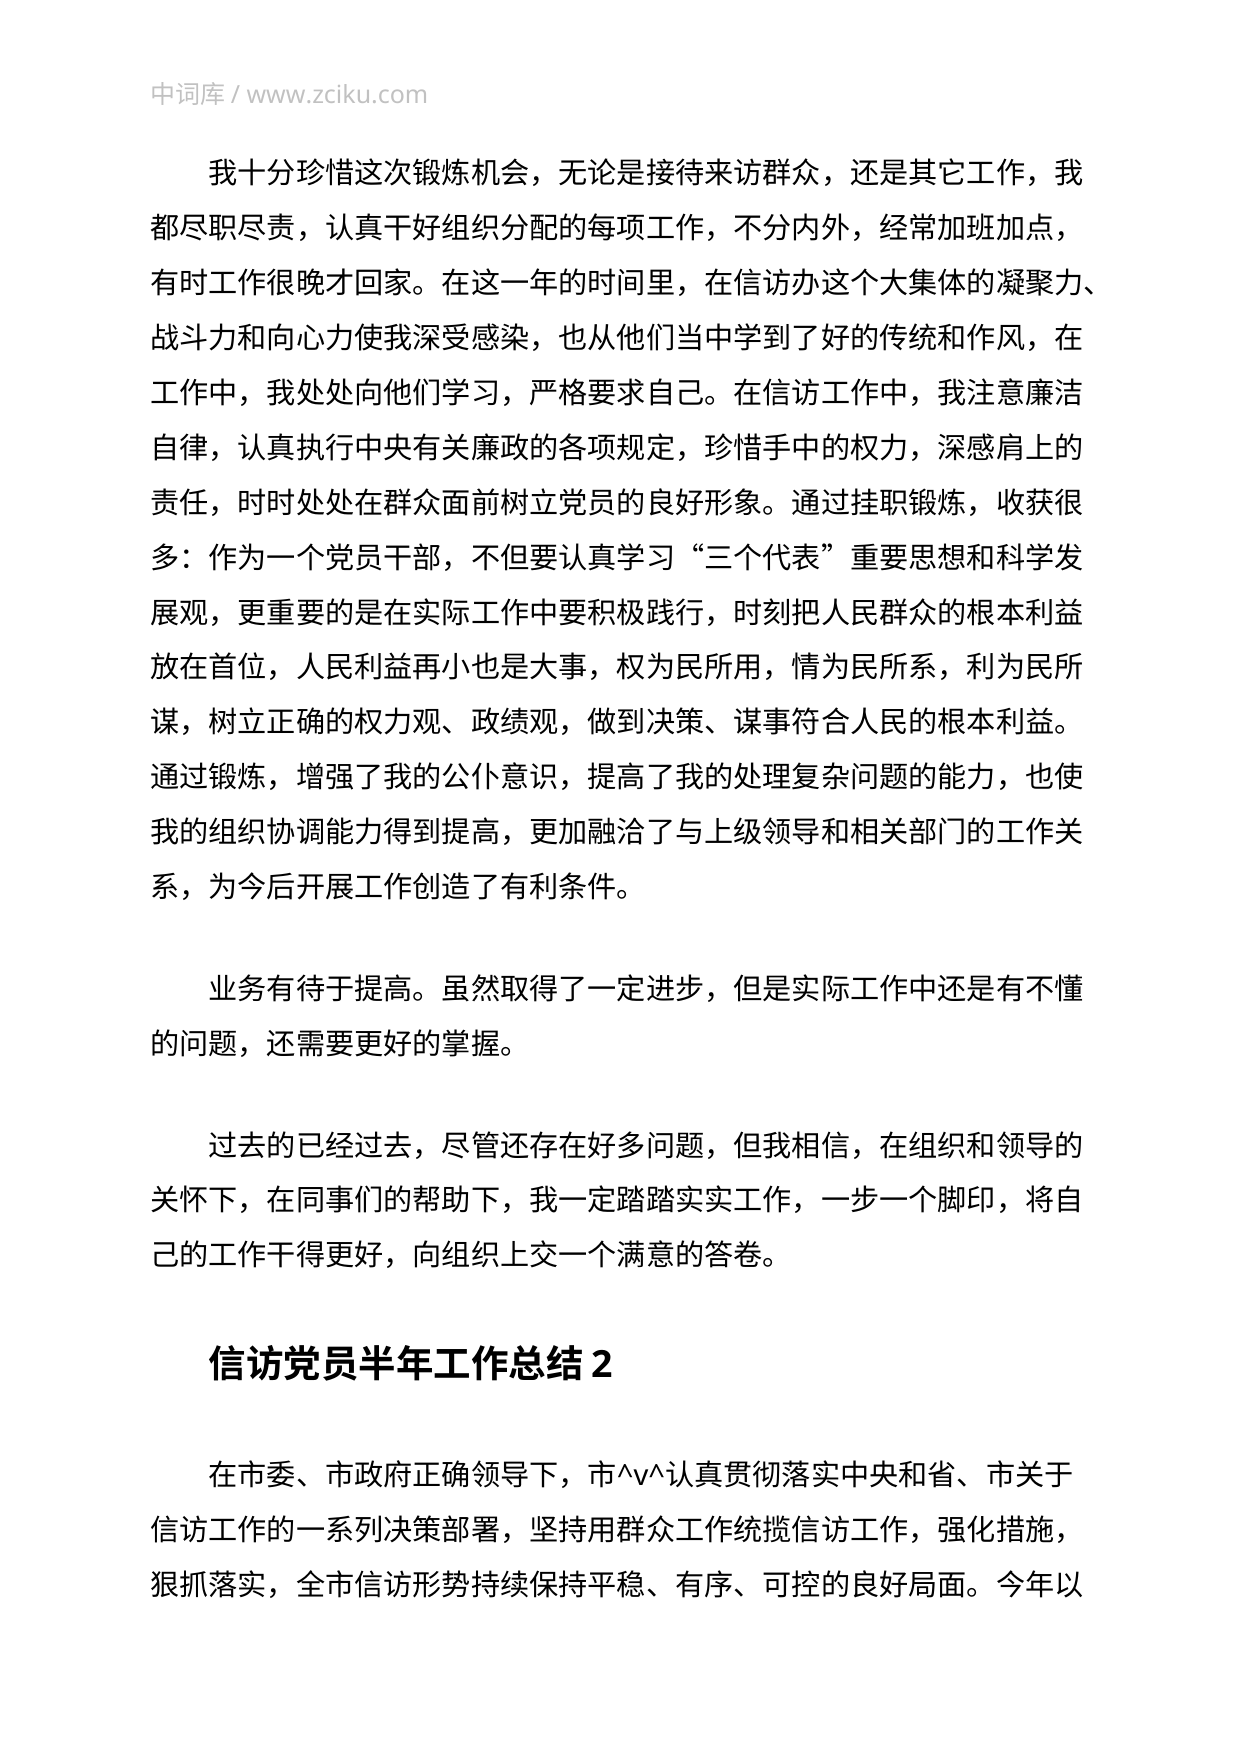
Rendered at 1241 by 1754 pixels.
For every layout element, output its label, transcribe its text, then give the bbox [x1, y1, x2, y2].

text 信访党员半年工作总结2 [150, 1334, 1090, 1388]
text 过去的已经过去，尽管还存在好多问题，但我相信，在组织和领导的关怀下，在同事们的帮助下，我一定踏踏实实工作，一步一个脚印，将自己的工作干得更好，向组织上交一个满意的答卷。 [150, 1122, 1090, 1274]
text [150, 1451, 1090, 1603]
text 我十分珍惜这次锻炼机会，无论是接待来访群众，还是其它工作，我都尽职尽责，认真干好组织分配的每项工作，不分内外，经常加班加点，有时工作很晚才回家。在这一年的时间里，在信访办这个大集体的凝聚力、战斗力和向心力使我深受感染，也从他们当中学到了好的传统和作风，在工作中，我处处向他们学习，严格要求自己。在信访工作中，我注意廉洁自律，认真执行中央有关廉政的各项规定，珍惜手中的权力，深感肩上的责任，时时处处在群众面前树立党员的良好形象。通过挂职锻炼，收获很多：作为一个党员干部，不但要认真学习“三个代表”重要思想和科学发展观，更重要的是在实际工作中要积极践行，时刻把人民群众的根本利益放在首位，人民利益再小也是大事，权为民所用，情为民所系，利为民所谋，树立正确的权力观、政绩观，做到决策、谋事符合人民的根本利益。通过锻炼，增强了我的公仆意识，提高了我的处理复杂问题的能力，也使我的组织协调能力得到提高，更加融洽了与上级领导和相关部门的工作关系，为今后开展工作创造了有利条件。 [150, 150, 1090, 906]
text 业务有待于提高。虽然取得了一定进步，但是实际工作中还是有不懂的问题，还需要更好的掌握。 [150, 965, 1090, 1063]
